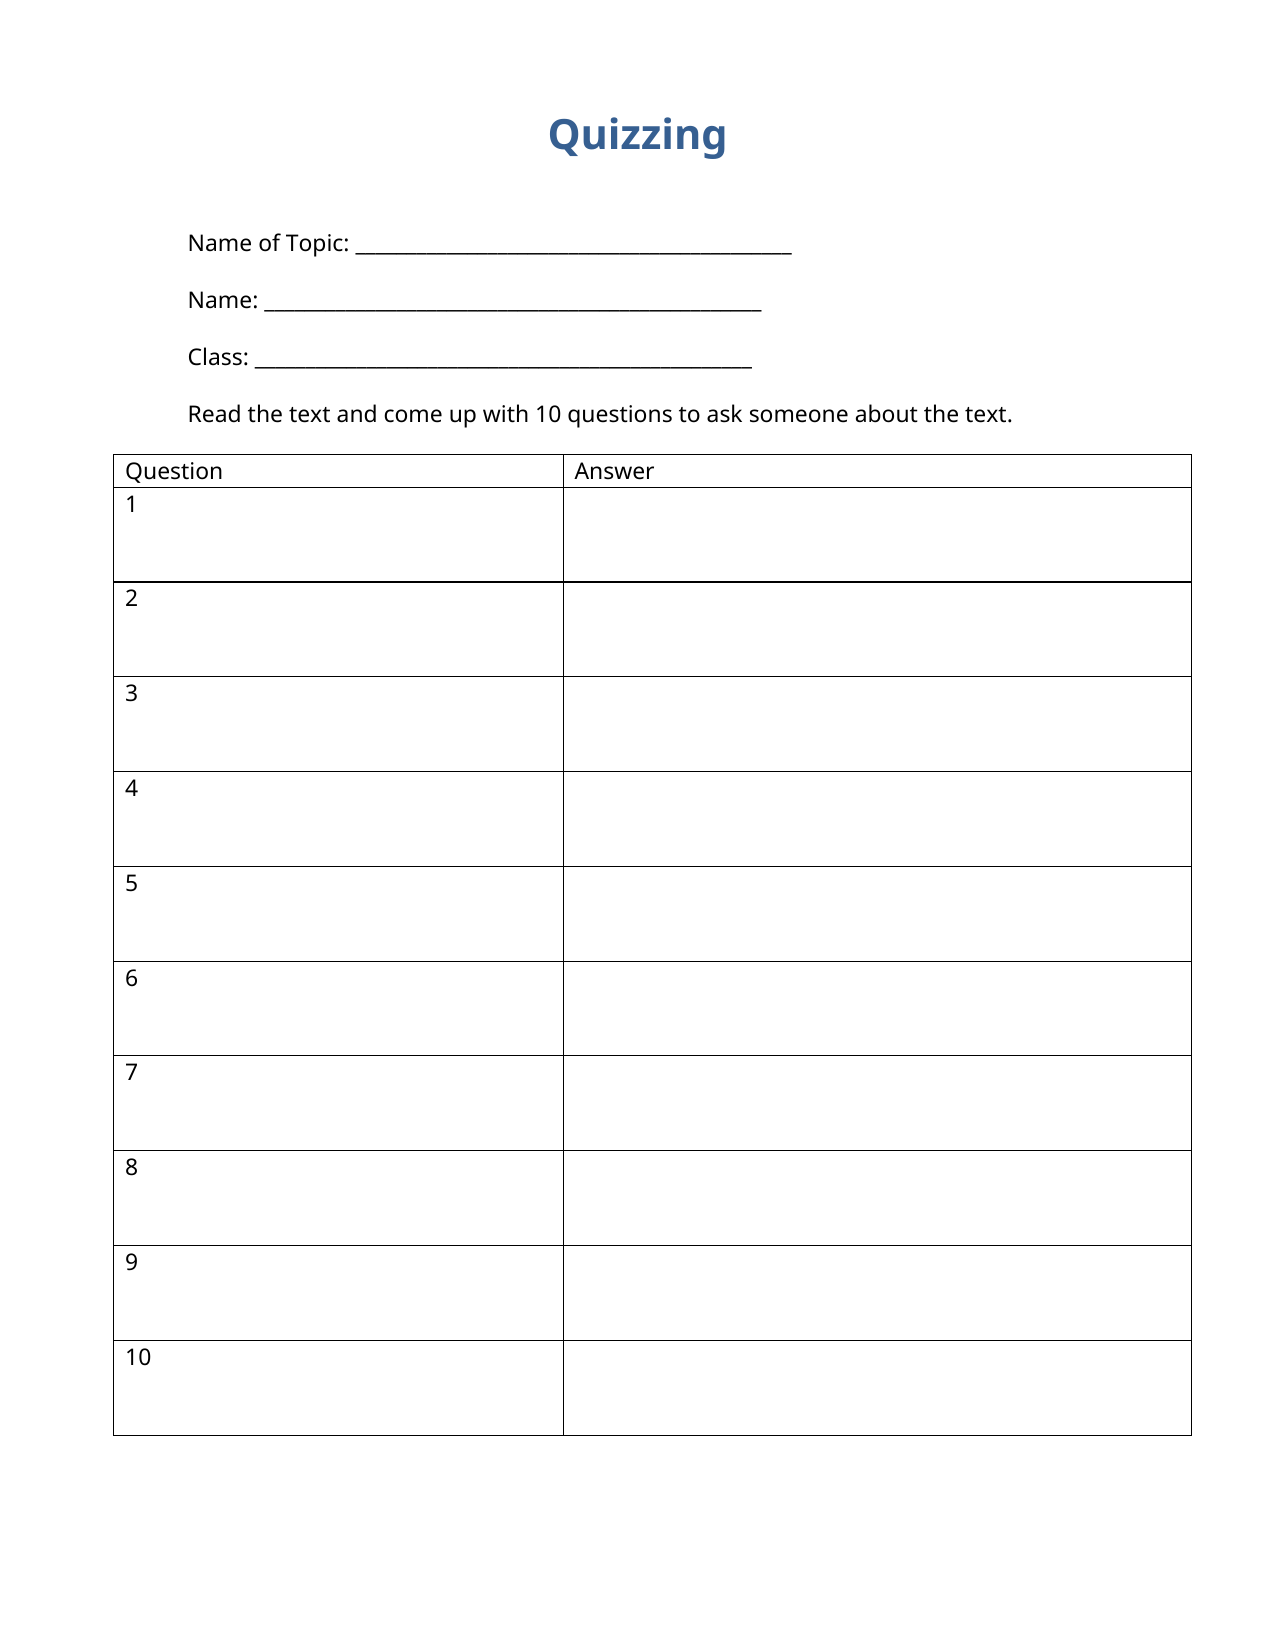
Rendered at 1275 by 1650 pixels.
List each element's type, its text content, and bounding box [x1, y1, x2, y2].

table_cell [564, 1341, 1191, 1434]
table_cell 1 [114, 488, 563, 581]
table_cell 3 [114, 677, 563, 771]
table_cell [564, 677, 1191, 771]
table_cell [564, 488, 1191, 581]
table_cell 9 [114, 1246, 563, 1340]
table_cell [564, 962, 1191, 1055]
subtitle Quizzing [187, 105, 1087, 162]
text Read the text and come up with 10 questions to ask someone about the text. [187, 397, 1087, 429]
table_cell 6 [114, 962, 563, 1055]
table_cell [564, 867, 1191, 961]
table_cell 5 [114, 867, 563, 961]
table_cell 7 [114, 1056, 563, 1150]
table_cell 10 [114, 1341, 563, 1434]
text Class: _________________________________________________ [187, 341, 1087, 372]
table_cell 8 [114, 1151, 563, 1245]
table_cell [564, 583, 1191, 676]
table_header Answer [564, 455, 1191, 487]
table_cell [564, 1246, 1191, 1340]
table_cell [564, 1151, 1191, 1245]
table_cell 2 [114, 583, 563, 676]
table_cell [564, 772, 1191, 866]
table_header Question [114, 455, 563, 487]
table_cell [564, 1056, 1191, 1150]
text Name of Topic: ___________________________________________ [187, 227, 1087, 258]
text Name: _________________________________________________ [187, 284, 1087, 315]
table_cell 4 [114, 772, 563, 866]
